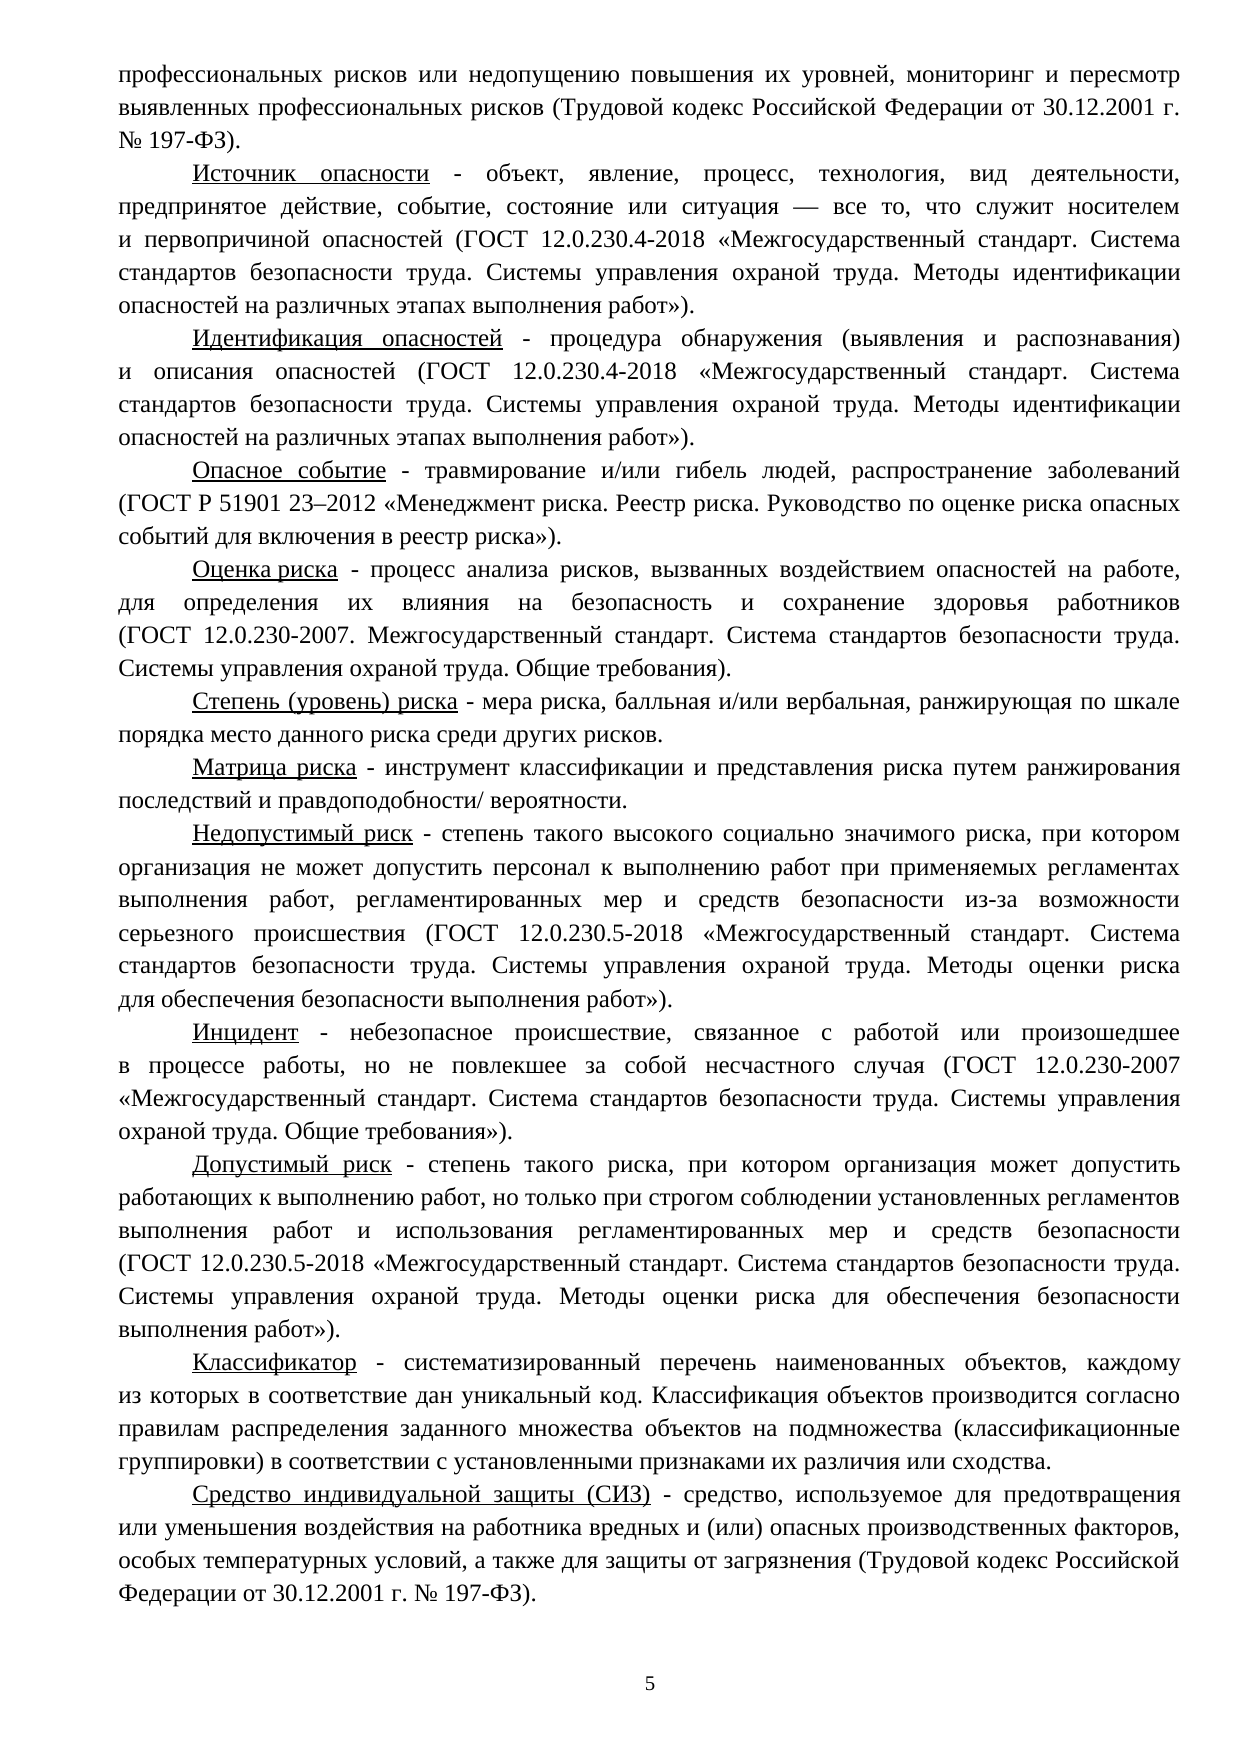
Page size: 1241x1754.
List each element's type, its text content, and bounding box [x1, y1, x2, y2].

text Классификатор - систематизированный перечень наименованных объектов, каждому из которых в соответствие дан уникальный код. Классификация объектов производится согласно правилам распределения заданного множества объектов на подмножества (классификационные группировки) в соответствии с установленными признаками их различия или сходства. [118, 1347, 1181, 1475]
text Инцидент - небезопасное происшествие, связанное с работой или произошедшее в процессе работы, но не повлекшее за собой несчастного случая (ГОСТ 12.0.230-2007 «Межгосударственный стандарт. Система стандартов безопасности труда. Системы управления охраной труда. Общие требования»). [118, 1017, 1181, 1144]
text Опасное событие - травмирование и/или гибель людей, распространение заболеваний (ГОСТ Р 51901 23–2012 «Менеджмент риска. Реестр риска. Руководство по оценке риска опасных событий для включения в реестр риска»). [118, 455, 1181, 550]
text Допустимый риск - степень такого риска, при котором организация может допустить работающих к выполнению работ, но только при строгом соблюдении установленных регламентов выполнения работ и использования регламентированных мер и средств безопасности (ГОСТ 12.0.230.5-2018 «Межгосударственный стандарт. Система стандартов безопасности труда. Системы управления охраной труда. Методы оценки риска для обеспечения безопасности выполнения работ»). [118, 1149, 1181, 1343]
text Оценка риска - процесс анализа рисков, вызванных воздействием опасностей на работе, для определения их влияния на безопасность и сохранение здоровья работников (ГОСТ 12.0.230-2007. Межгосударственный стандарт. Система стандартов безопасности труда. Системы управления охраной труда. Общие требования). [118, 554, 1181, 682]
text Недопустимый риск - степень такого высокого социально значимого риска, при котором организация не может допустить персонал к выполнению работ при применяемых регламентах выполнения работ, регламентированных мер и средств безопасности из-за возможности серьезного происшествия (ГОСТ 12.0.230.5-2018 «Межгосударственный стандарт. Система стандартов безопасности труда. Системы управления охраной труда. Методы оценки риска для обеспечения безопасности выполнения работ»). [118, 818, 1181, 1012]
text Матрица риска - инструмент классификации и представления риска путем ранжирования последствий и правдоподобности/ вероятности. [118, 752, 1181, 814]
text Идентификация опасностей - процедура обнаружения (выявления и распознавания) и описания опасностей (ГОСТ 12.0.230.4-2018 «Межгосударственный стандарт. Система стандартов безопасности труда. Системы управления охраной труда. Методы идентификации опасностей на различных этапах выполнения работ»). [118, 323, 1181, 451]
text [118, 59, 1181, 154]
text Степень (уровень) риска - мера риска, балльная и/или вербальная, ранжирующая по шкале порядка место данного риска среди других рисков. [118, 686, 1181, 748]
text Средство индивидуальной защиты (СИЗ) - средство, используемое для предотвращения или уменьшения воздействия на работника вредных и (или) опасных производственных факторов, особых температурных условий, а также для защиты от загрязнения (Трудовой кодекс Российской Федерации от 30.12.2001 г. № 197-ФЗ). [118, 1479, 1181, 1607]
text Источник опасности - объект, явление, процесс, технология, вид деятельности, предпринятое действие, событие, состояние или ситуация — все то, что служит носителем и первопричиной опасностей (ГОСТ 12.0.230.4-2018 «Межгосударственный стандарт. Система стандартов безопасности труда. Системы управления охраной труда. Методы идентификации опасностей на различных этапах выполнения работ»). [118, 158, 1181, 319]
